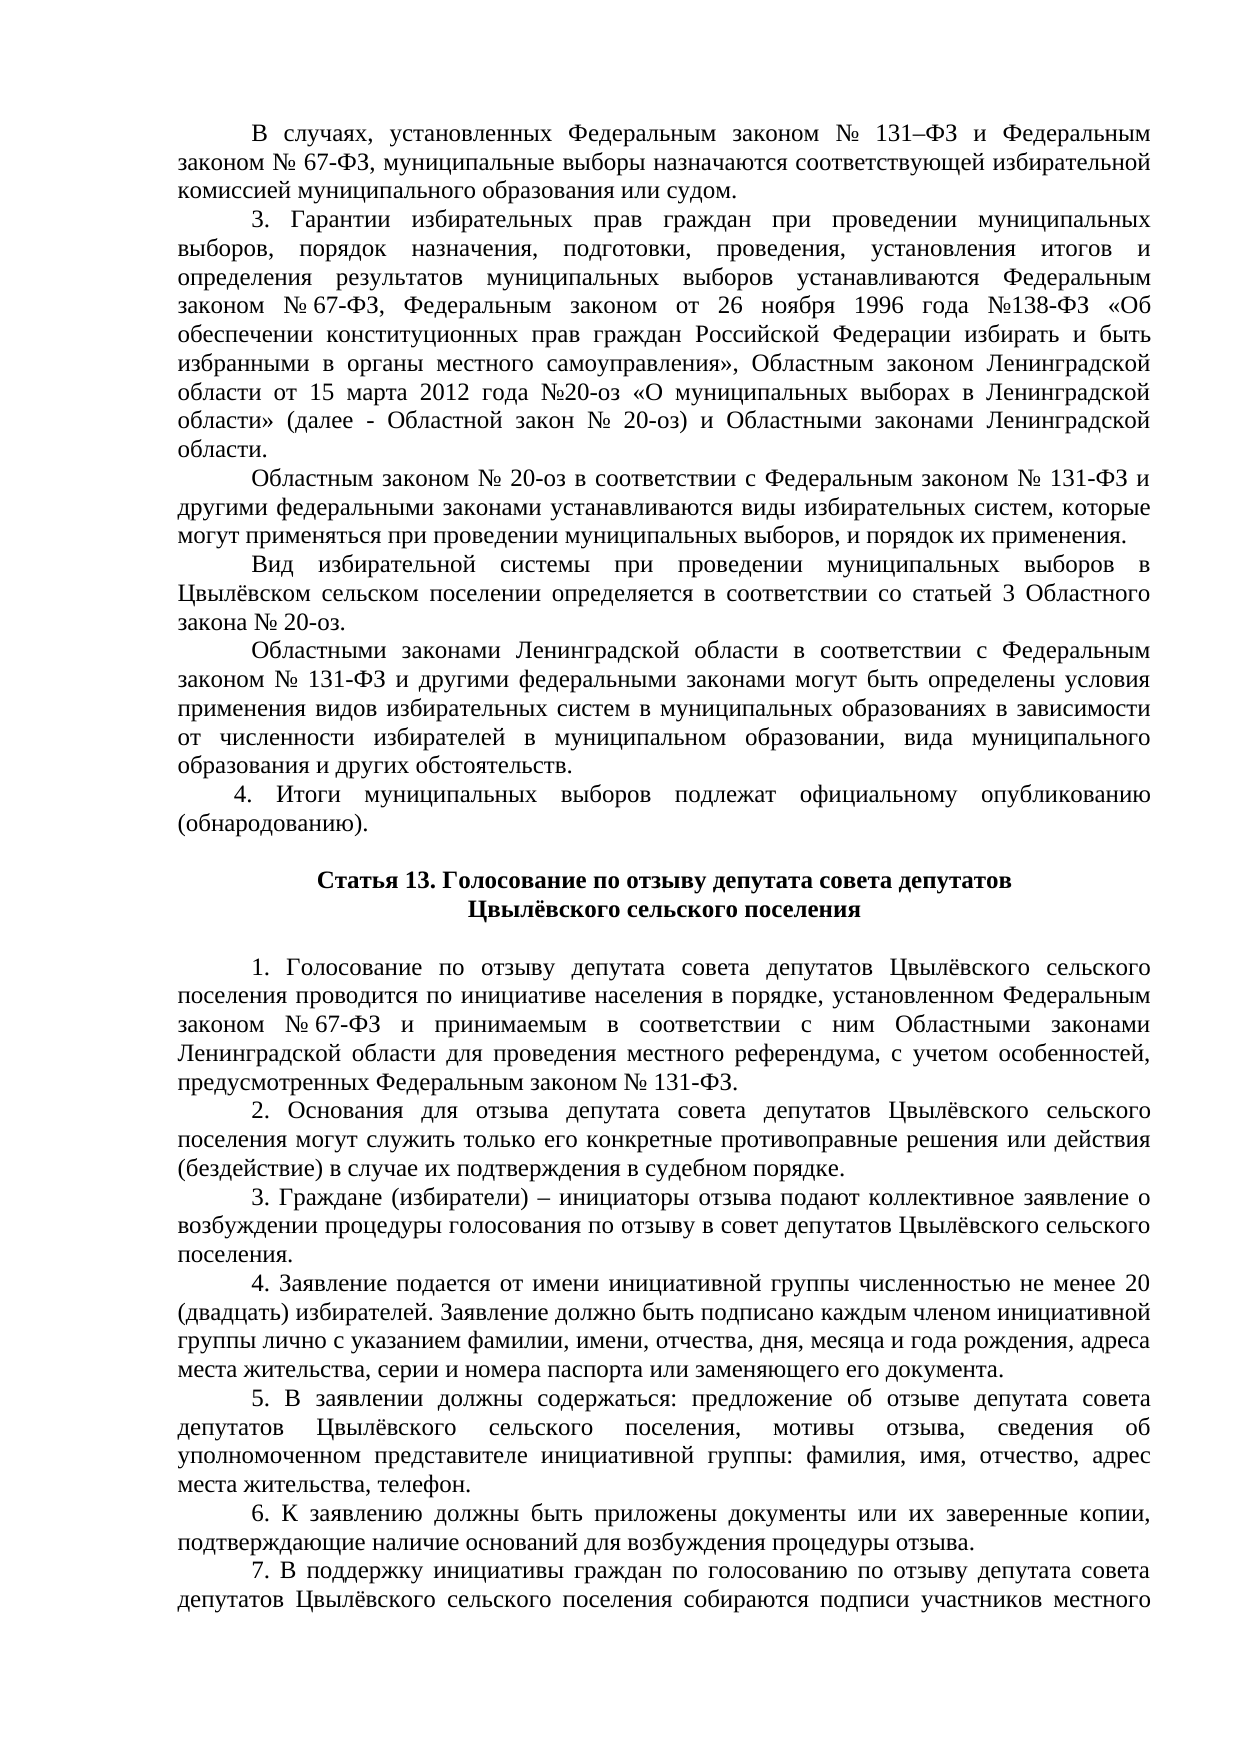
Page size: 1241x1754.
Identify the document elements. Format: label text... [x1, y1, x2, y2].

text 1. Голосование по отзыву депутата совета депутатов Цвылёвского сельского поселения проводится по инициативе населения в порядке, установленном Федеральным законом № 67-ФЗ и принимаемым в соответствии с ним Областными законами Ленинградской области для проведения местного референдума, с учетом особенностей, предусмотренных Федеральным законом № 131-ФЗ. [177, 952, 1152, 1096]
text 4. Итоги муниципальных выборов подлежат официальному опубликованию (обнародованию). [177, 779, 1152, 837]
text 6. К заявлению должны быть приложены документы или их заверенные копии, подтверждающие наличие оснований для возбуждения процедуры отзыва. [177, 1498, 1152, 1556]
text 3. Гарантии избирательных прав граждан при проведении муниципальных выборов, порядок назначения, подготовки, проведения, установления итогов и определения результатов муниципальных выборов устанавливаются Федеральным законом № 67-ФЗ, Федеральным законом от 26 ноября 1996 года №138-ФЗ «Об обеспечении конституционных прав граждан Российской Федерации избирать и быть избранными в органы местного самоуправления», Областным законом Ленинградской области от 15 марта 2012 года №20-оз «О муниципальных выборах в Ленинградской области» (далее - Областной закон № 20-оз) и Областными законами Ленинградской области. [177, 204, 1152, 463]
text Статья 13. Голосование по отзыву депутата совета депутатов [177, 866, 1152, 894]
text Областными законами Ленинградской области в соответствии с Федеральным законом № 131-ФЗ и другими федеральными законами могут быть определены условия применения видов избирательных систем в муниципальных образованиях в зависимости от численности избирателей в муниципальном образовании, вида муниципального образования и других обстоятельств. [177, 636, 1152, 779]
text 4. Заявление подается от имени инициативной группы численностью не менее 20 (двадцать) избирателей. Заявление должно быть подписано каждым членом инициативной группы лично с указанием фамилии, имени, отчества, дня, месяца и года рождения, адреса места жительства, серии и номера паспорта или заменяющего его документа. [177, 1268, 1152, 1383]
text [177, 1556, 1152, 1613]
text 3. Граждане (избиратели) – инициаторы отзыва подают коллективное заявление о возбуждении процедуры голосования по отзыву в совет депутатов Цвылёвского сельского поселения. [177, 1182, 1152, 1268]
text В случаях, установленных Федеральным законом № 131–ФЗ и Федеральным законом № 67-ФЗ, муниципальные выборы назначаются соответствующей избирательной комиссией муниципального образования или судом. [177, 118, 1152, 204]
text Цвылёвского сельского поселения [177, 894, 1152, 923]
text Вид избирательной системы при проведении муниципальных выборов в Цвылёвском сельском поселении определяется в соответствии со статьей 3 Областного закона № 20-оз. [177, 549, 1152, 636]
text 5. В заявлении должны содержаться: предложение об отзыве депутата совета депутатов Цвылёвского сельского поселения, мотивы отзыва, сведения об уполномоченном представителе инициативной группы: фамилия, имя, отчество, адрес места жительства, телефон. [177, 1383, 1152, 1498]
text 2. Основания для отзыва депутата совета депутатов Цвылёвского сельского поселения могут служить только его конкретные противоправные решения или действия (бездействие) в случае их подтверждения в судебном порядке. [177, 1096, 1152, 1182]
text Областным законом № 20-оз в соответствии с Федеральным законом № 131-ФЗ и другими федеральными законами устанавливаются виды избирательных систем, которые могут применяться при проведении муниципальных выборов, и порядок их применения. [177, 463, 1152, 549]
